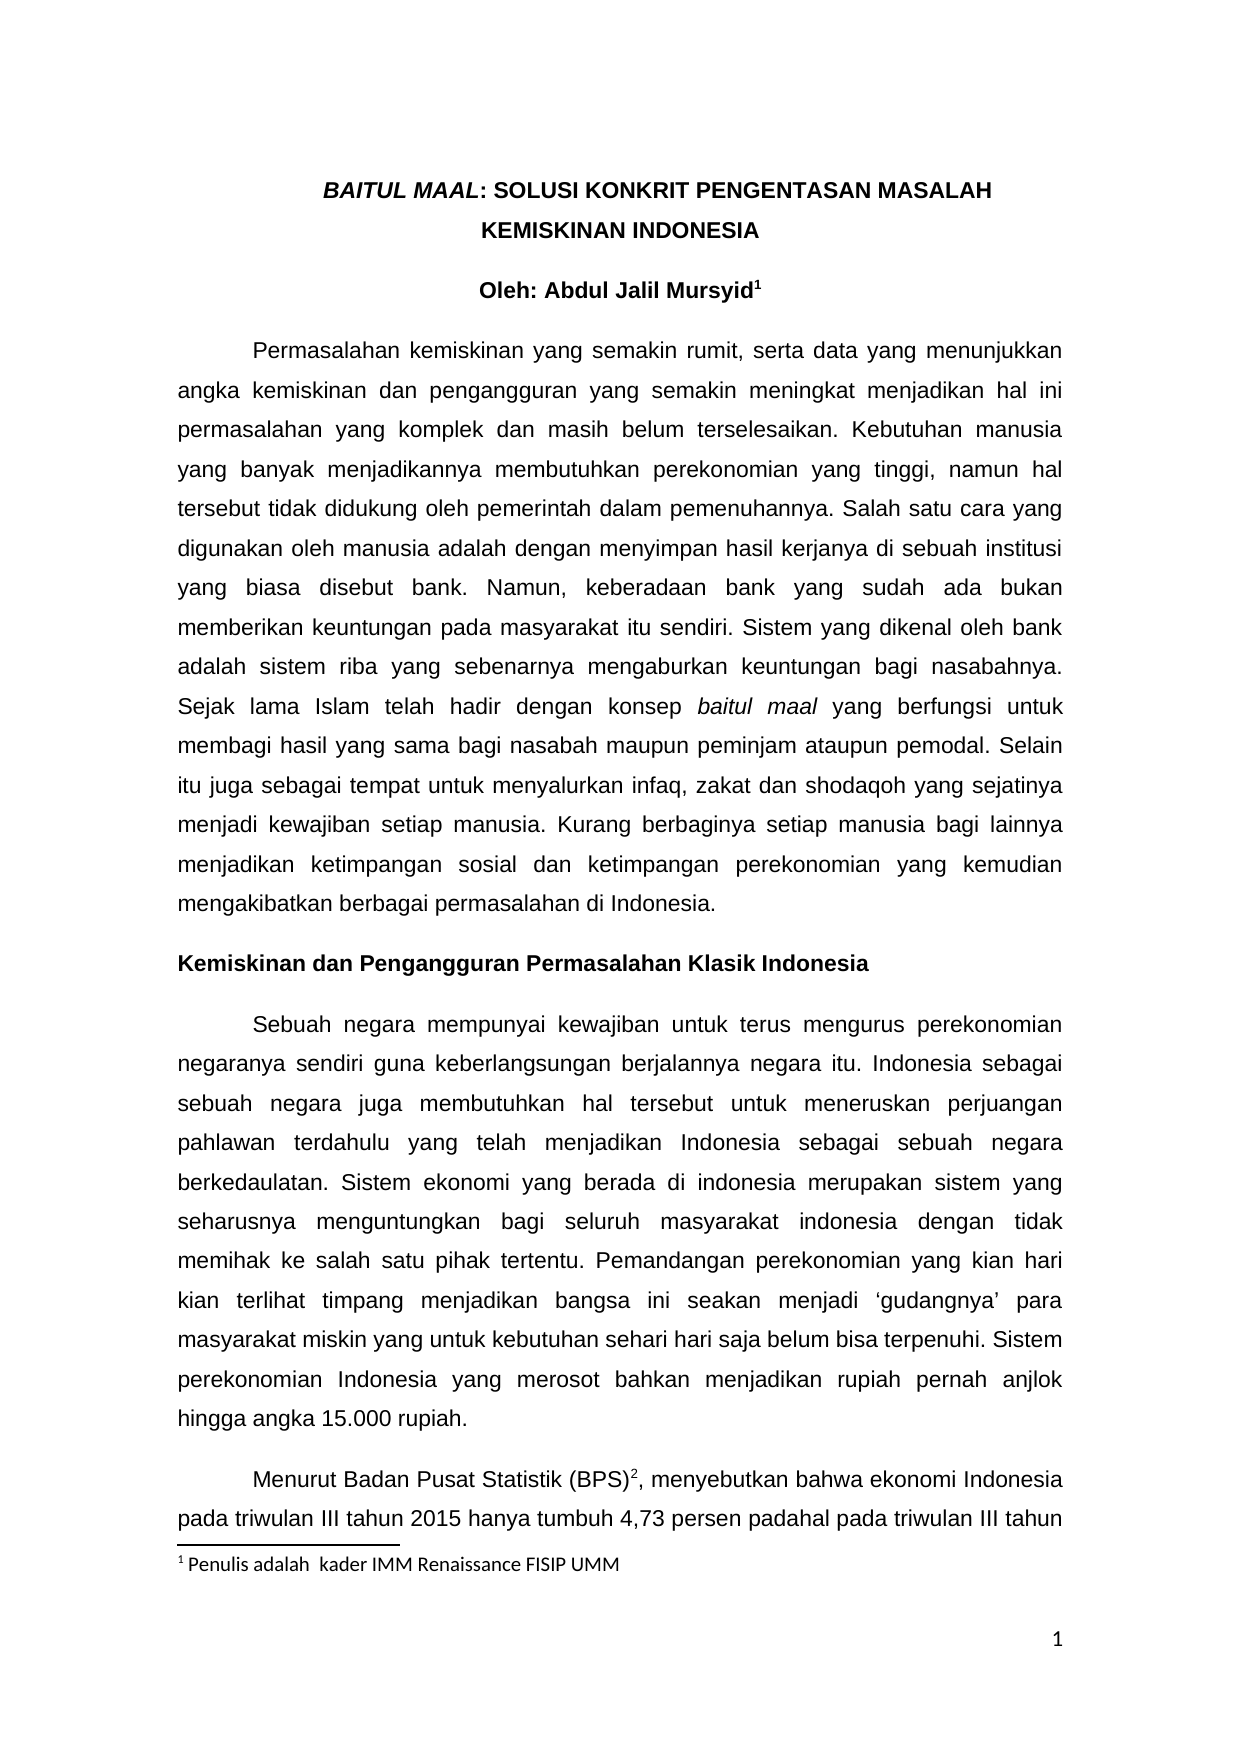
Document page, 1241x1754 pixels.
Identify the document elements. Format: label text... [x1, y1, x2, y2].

text Oleh: Abdul Jalil Mursyid [177, 277, 1063, 303]
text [177, 1466, 1063, 1532]
text Kemiskinan dan Pengangguran Permasalahan Klasik Indonesia [177, 950, 1063, 977]
text Sebuah negara mempunyai kewajiban untuk terus mengurus perekonomian negaranya sendiri guna keberlangsungan berjalannya negara itu. Indonesia sebagai sebuah negara juga membutuhkan hal tersebut untuk meneruskan perjuangan pahlawan terdahulu yang telah menjadikan Indonesia sebagai sebuah negara berkedaulatan. Sistem ekonomi yang berada di indonesia merupakan sistem yang seharusnya menguntungkan bagi seluruh masyarakat indonesia dengan tidak memihak ke salah satu pihak tertentu. Pemandangan perekonomian yang kian hari kian terlihat timpang menjadikan bangsa ini seakan menjadi ‘gudangnya’ para masyarakat miskin yang untuk kebutuhan sehari hari saja belum bisa terpenuhi. Sistem perekonomian Indonesia yang merosot bahkan menjadikan rupiah pernah anjlok hingga angka 15.000 rupiah. [177, 1011, 1063, 1432]
text Permasalahan kemiskinan yang semakin rumit, serta data yang menunjukkan angka kemiskinan dan pengangguran yang semakin meningkat menjadikan hal ini permasalahan yang komplek dan masih belum terselesaikan. Kebutuhan manusia yang banyak menjadikannya membutuhkan perekonomian yang tinggi, namun hal tersebut tidak didukung oleh pemerintah dalam pemenuhannya. Salah satu cara yang digunakan oleh manusia adalah dengan menyimpan hasil kerjanya di sebuah institusi yang biasa disebut bank. Namun, keberadaan bank yang sudah ada bukan memberikan keuntungan pada masyarakat itu sendiri. Sistem yang dikenal oleh bank adalah sistem riba yang sebenarnya mengaburkan keuntungan bagi nasabahnya. Sejak lama Islam telah hadir dengan konsep baitul maal yang berfungsi untuk membagi hasil yang sama bagi nasabah maupun peminjam ataupun pemodal. Selain itu juga sebagai tempat untuk menyalurkan infaq, zakat dan shodaqoh yang sejatinya menjadi kewajiban setiap manusia. Kurang berbaginya setiap manusia bagi lainnya menjadikan ketimpangan sosial dan ketimpangan perekonomian yang kemudian mengakibatkan berbagai permasalahan di Indonesia. [177, 337, 1063, 916]
text BAITUL MAAL: SOLUSI KONKRIT PENGENTASAN MASALAH KEMISKINAN INDONESIA [177, 177, 1063, 243]
